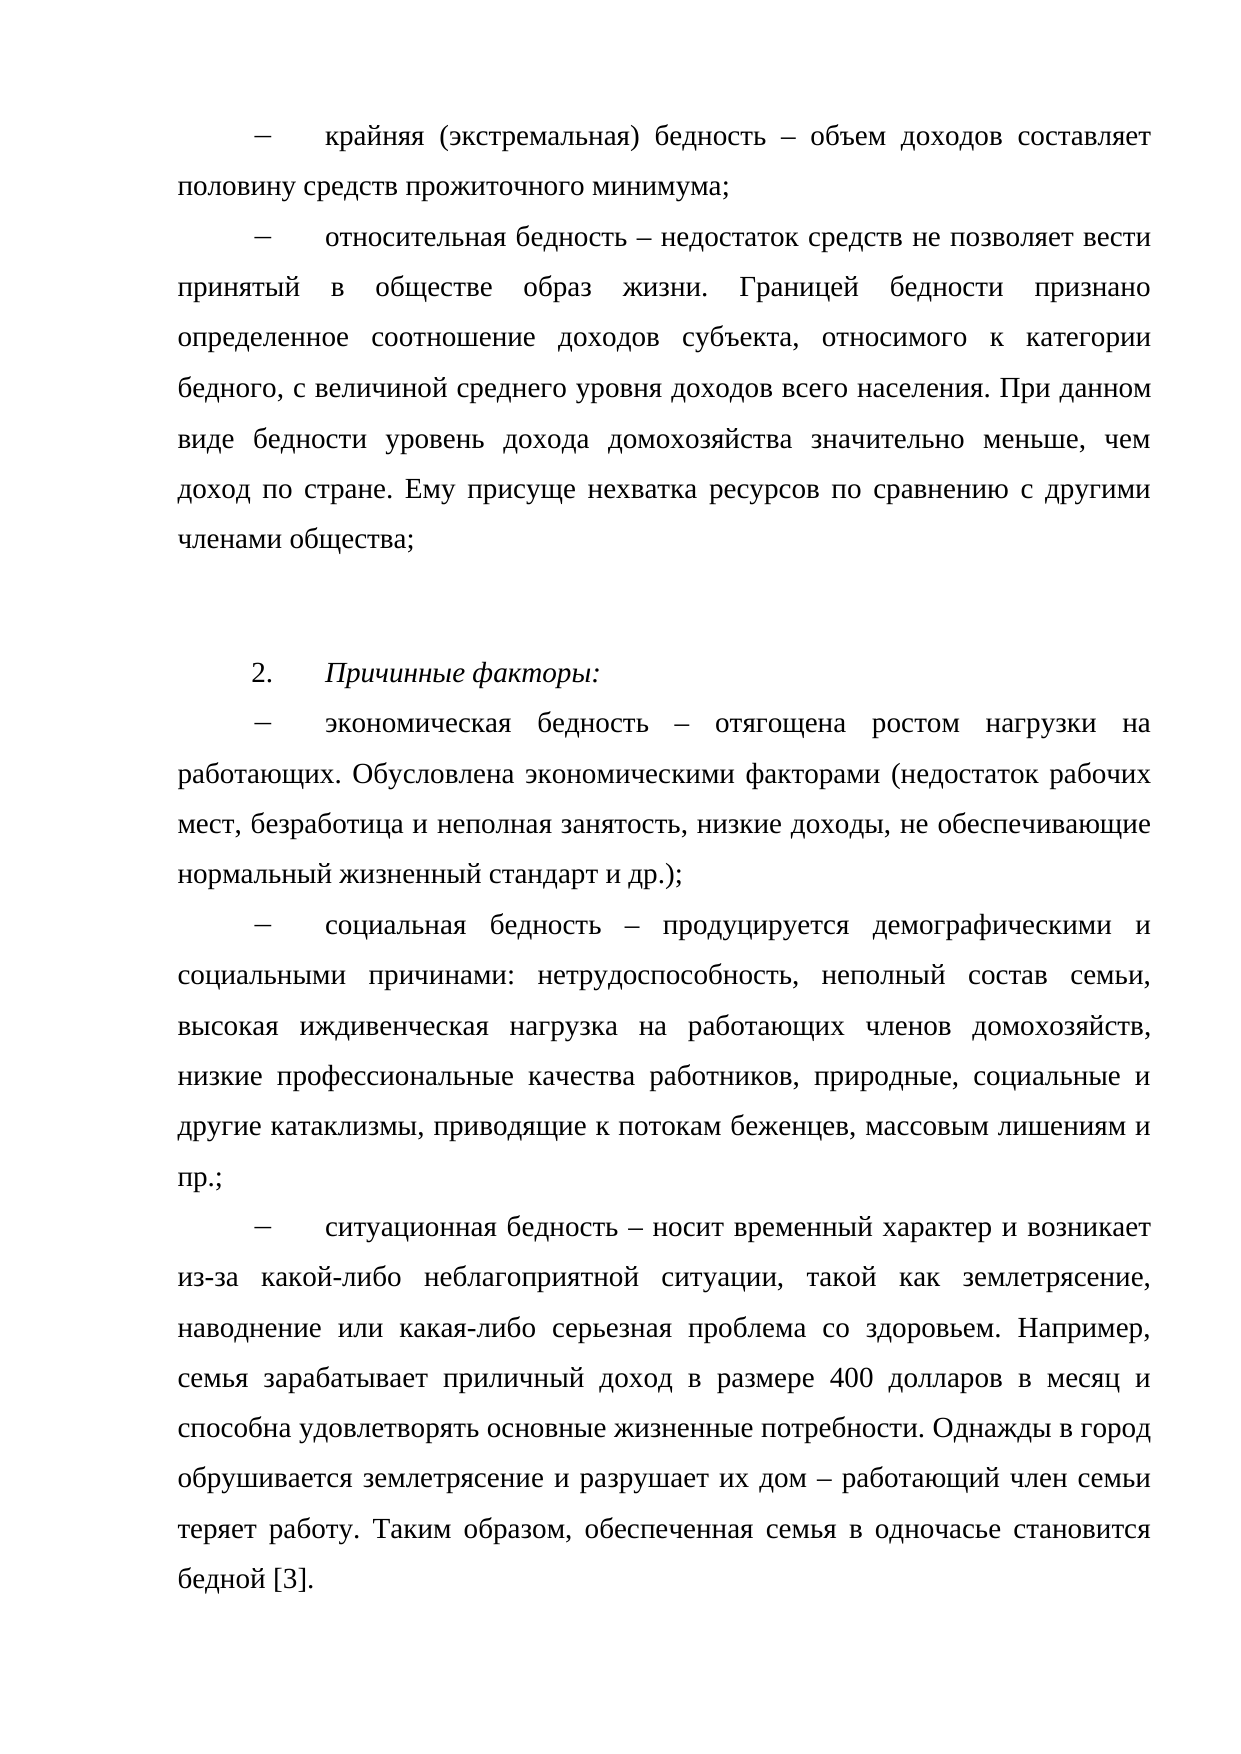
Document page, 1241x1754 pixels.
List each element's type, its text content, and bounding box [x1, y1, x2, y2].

list крайняя (экстремальная) бедность – объем доходов составляет половину средств прожиточного минимума; [177, 118, 1152, 202]
list Причинные факторы: [177, 655, 1152, 689]
list социальная бедность – продуцируется демографическими и социальными причинами: нетрудоспособность, неполный состав семьи, высокая иждивенческая нагрузка на работающих членов домохозяйств, низкие профессиональные качества работников, природные, социальные и другие катаклизмы, приводящие к потокам беженцев, массовым лишениям и пр.; [177, 907, 1152, 1192]
list ситуационная бедность – носит временный характер и возникает из-за какой-либо неблагоприятной ситуации, такой как землетрясение, наводнение или какая-либо серьезная проблема со здоровьем. Например, семья зарабатывает приличный доход в размере 400 долларов в месяц и способна удовлетворять основные жизненные потребности. Однажды в город обрушивается землетрясение и разрушает их дом – работающий член семьи теряет работу. Таким образом, обеспеченная семья в одночасье становится бедной [3]. [177, 1209, 1152, 1595]
list относительная бедность – недостаток средств не позволяет вести принятый в обществе образ жизни. Границей бедности признано определенное соотношение доходов субъекта, относимого к категории бедного, с величиной среднего уровня доходов всего населения. При данном виде бедности уровень дохода домохозяйства значительно меньше, чем доход по стране. Ему присуще нехватка ресурсов по сравнению с другими членами общества; [177, 219, 1152, 555]
list экономическая бедность – отягощена ростом нагрузки на работающих. Обусловлена экономическими факторами (недостаток рабочих мест, безработица и неполная занятость, низкие доходы, не обеспечивающие нормальный жизненный стандарт и др.); [177, 706, 1152, 890]
